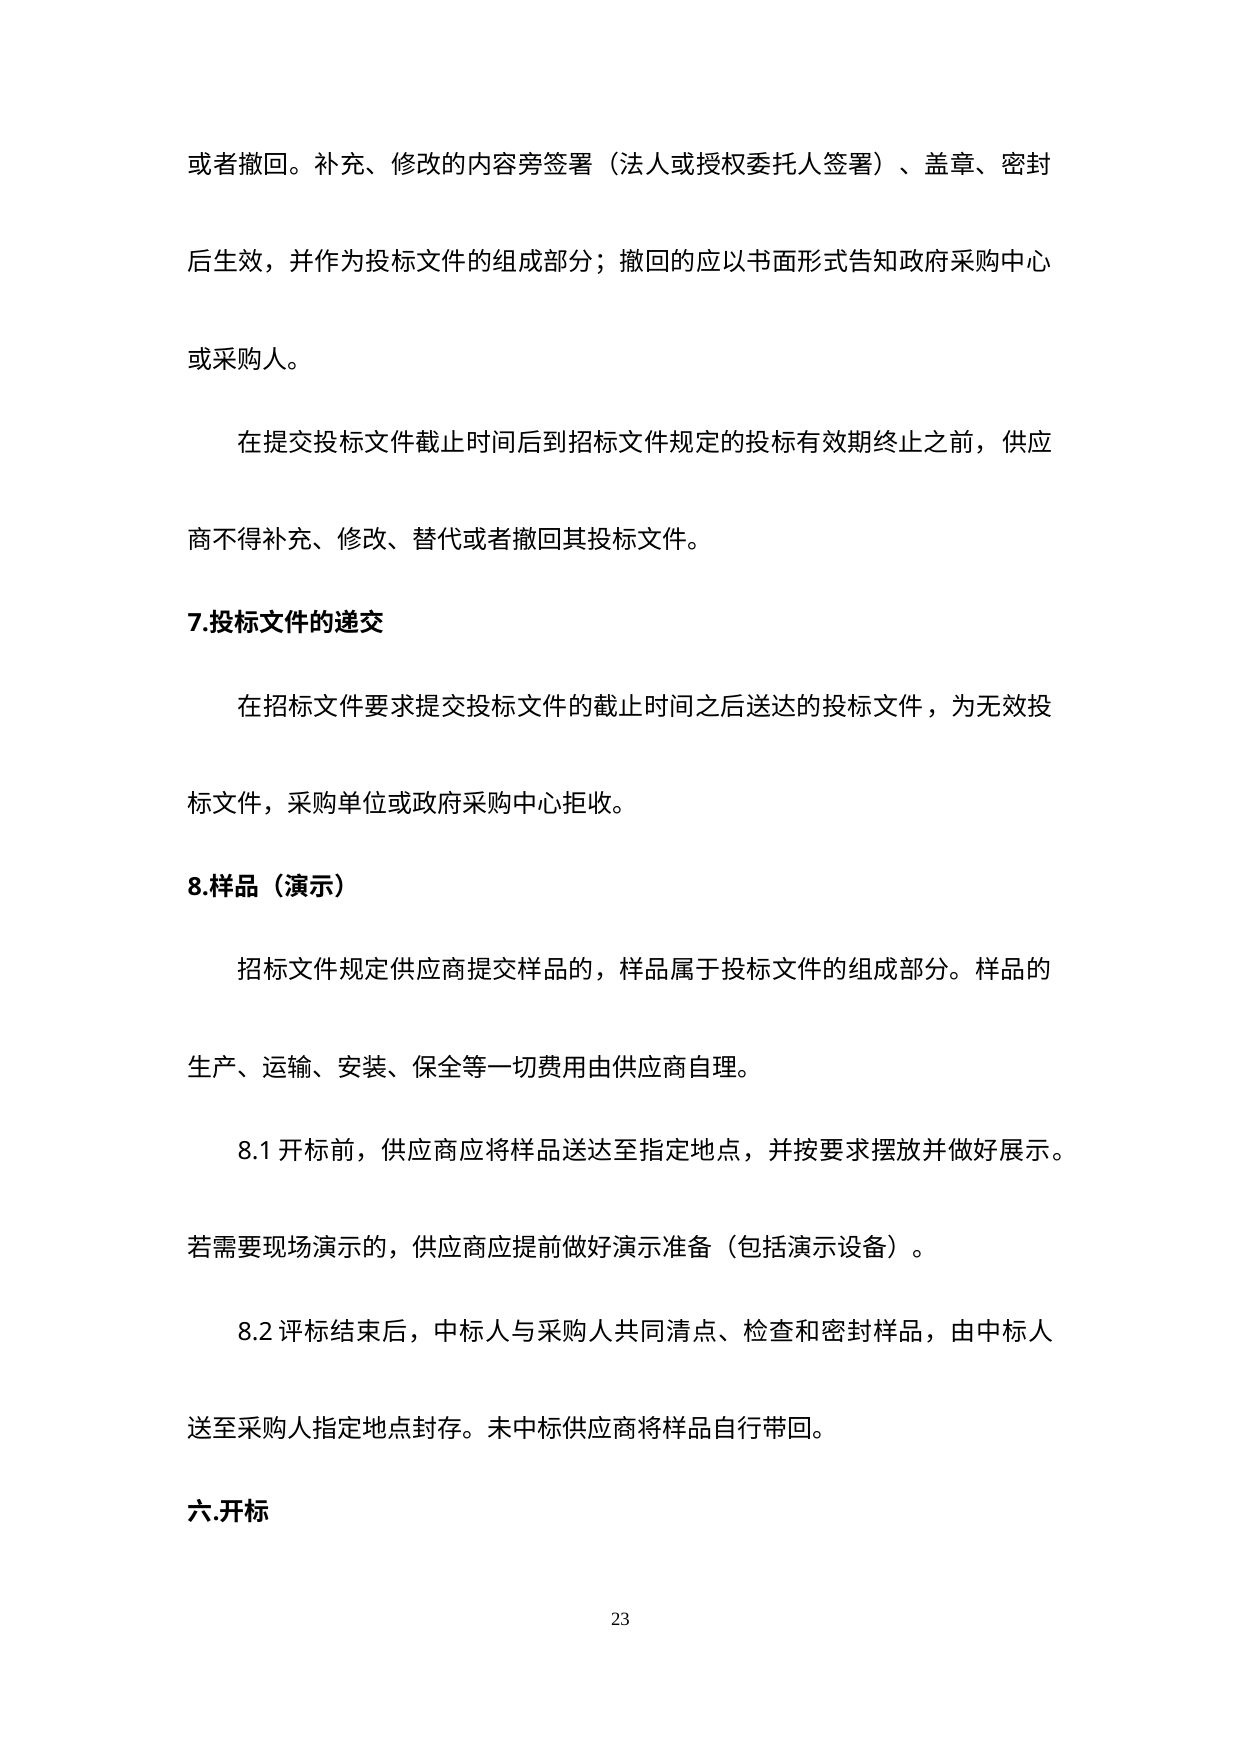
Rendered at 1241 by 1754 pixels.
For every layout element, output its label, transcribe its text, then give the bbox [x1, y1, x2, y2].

text 8.样品（演示） [187, 852, 1053, 917]
text 在提交投标文件截止时间后到招标文件规定的投标有效期终止之前，供应商不得补充、修改、替代或者撤回其投标文件。 [187, 408, 1053, 570]
text 招标文件规定供应商提交样品的，样品属于投标文件的组成部分。样品的生产、运输、安装、保全等一切费用由供应商自理。 [187, 935, 1053, 1098]
text 8.2评标结束后，中标人与采购人共同清点、检查和密封样品，由中标人送至采购人指定地点封存。未中标供应商将样品自行带回。 [187, 1297, 1053, 1459]
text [187, 130, 1053, 390]
text 7.投标文件的递交 [187, 588, 1053, 653]
text 在招标文件要求提交投标文件的截止时间之后送达的投标文件，为无效投标文件，采购单位或政府采购中心拒收。 [187, 672, 1053, 834]
text 六.开标 [187, 1477, 1053, 1542]
text 8.1开标前，供应商应将样品送达至指定地点，并按要求摆放并做好展示。若需要现场演示的，供应商应提前做好演示准备（包括演示设备）。 [187, 1116, 1053, 1278]
